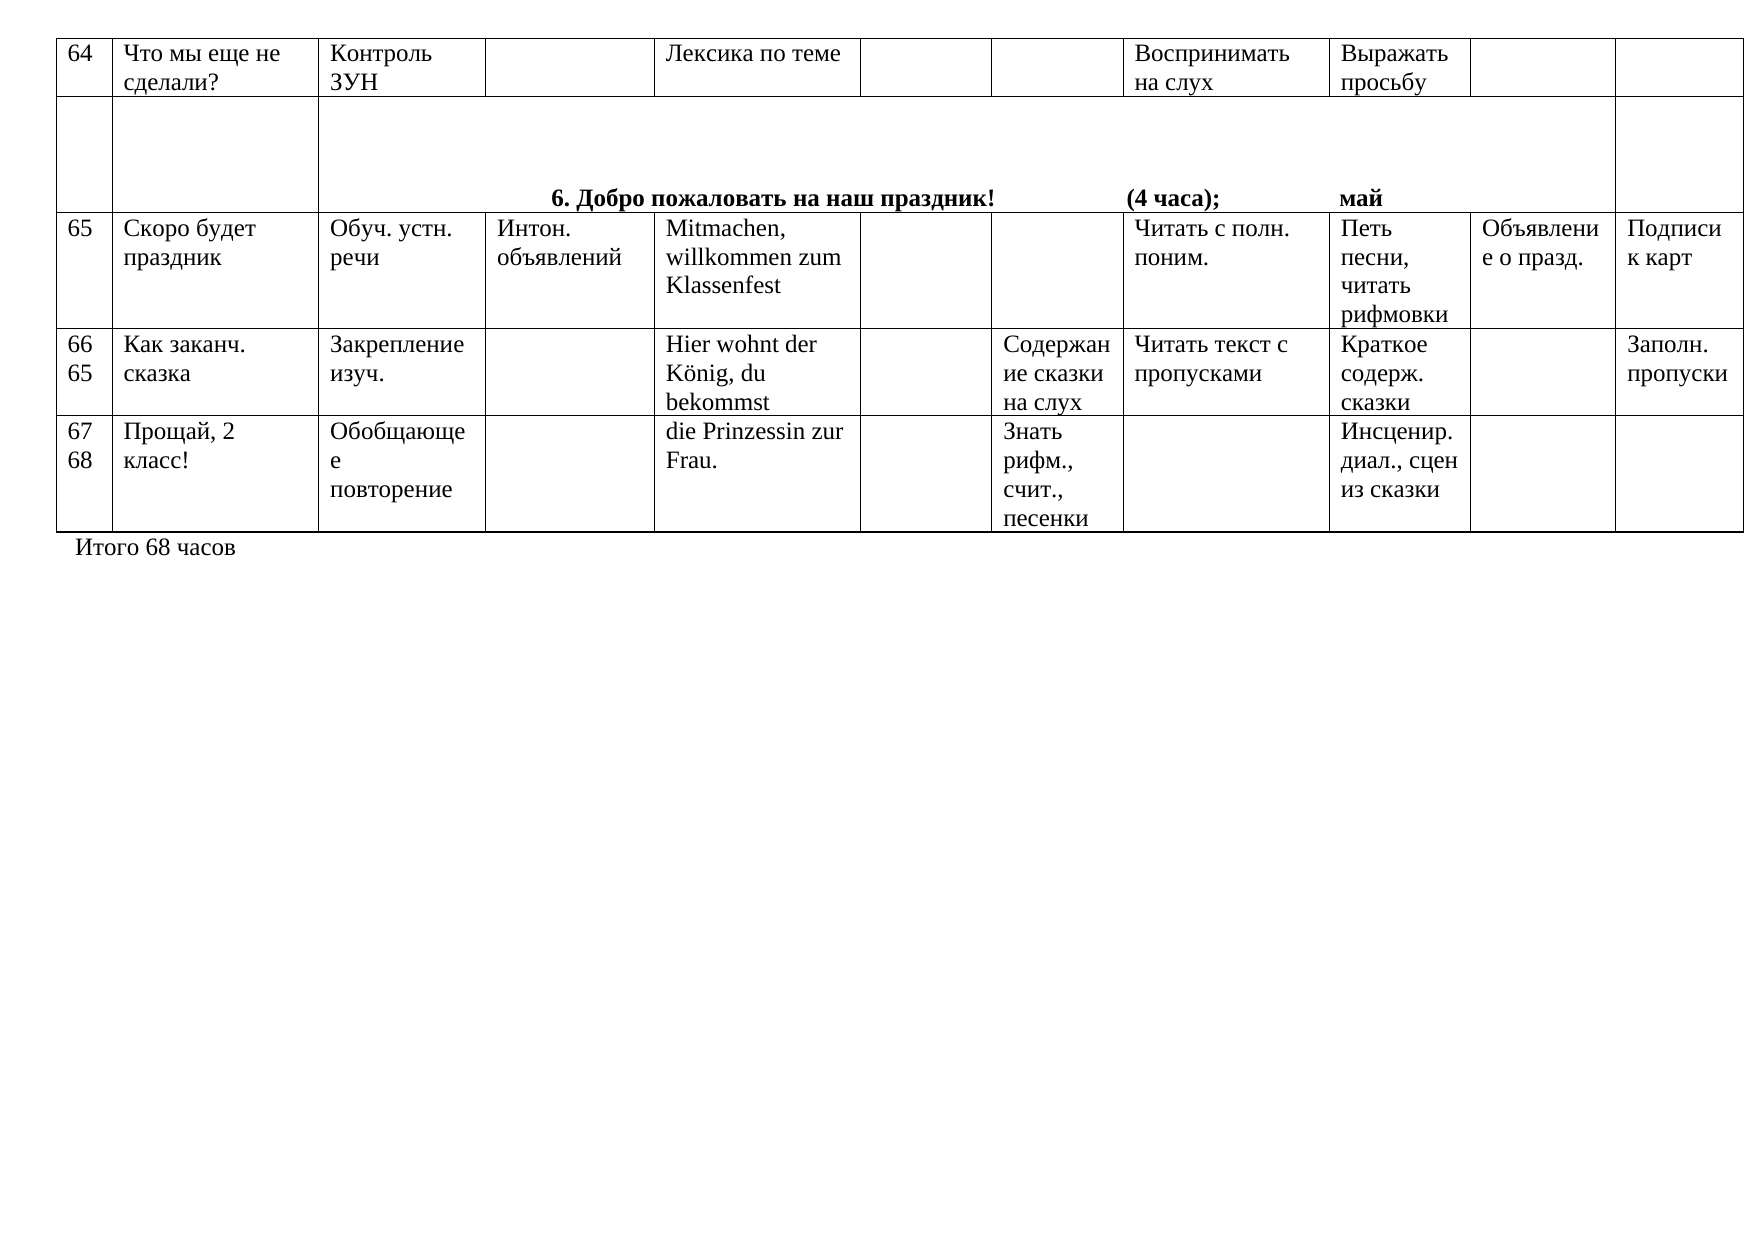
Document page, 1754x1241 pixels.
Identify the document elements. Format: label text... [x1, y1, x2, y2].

table_cell Воспринимать на слух [1124, 39, 1329, 96]
table_cell die Prinzessin zur Frau. [655, 416, 860, 531]
table_cell 66 65 [57, 329, 112, 415]
table_cell Обобщающее повторение [319, 416, 485, 531]
table_cell Читать текст с пропусками [1124, 329, 1329, 415]
text Итого 68 часов [75, 533, 1706, 561]
table_cell [861, 416, 991, 531]
table_cell [486, 416, 654, 531]
table_cell Подписи к карт [1616, 213, 1743, 328]
table_cell 64 [57, 39, 112, 96]
table_cell [486, 329, 654, 415]
table_cell Краткое содерж. сказки [1330, 329, 1470, 415]
table_cell Mitmachen, willkommen zum Klassenfest [655, 213, 860, 328]
table_cell Лексика по теме [655, 39, 860, 96]
table_cell Заполн. пропуски [1616, 329, 1743, 415]
table_cell [861, 329, 991, 415]
table_cell [57, 97, 112, 212]
table_cell [113, 97, 318, 212]
table_cell Скоро будет праздник [113, 213, 318, 328]
table_cell Содержание сказки на слух [992, 329, 1123, 415]
table_cell [992, 39, 1123, 96]
table_cell 6. Добро пожаловать на наш праздник! (4 часа); май [319, 97, 1615, 212]
table_cell Петь песни, читать рифмовки [1330, 213, 1470, 328]
table_cell Hier wohnt der König, du bekommst [655, 329, 860, 415]
table_cell [861, 213, 991, 328]
table_cell [1616, 97, 1743, 212]
table_cell Объявление о празд. [1471, 213, 1615, 328]
table_cell Как заканч. сказка [113, 329, 318, 415]
table_cell [1471, 39, 1615, 96]
table_cell [1616, 39, 1743, 96]
table_cell Читать с полн. поним. [1124, 213, 1329, 328]
table_cell Выражать просьбу [1330, 39, 1470, 96]
table_cell Прощай, 2 класс! [113, 416, 318, 531]
table_cell Интон. объявлений [486, 213, 654, 328]
table_cell [1471, 416, 1615, 531]
table_cell [1471, 329, 1615, 415]
table_cell Контроль ЗУН [319, 39, 485, 96]
table_cell Обуч. устн. речи [319, 213, 485, 328]
table_cell Что мы еще не сделали? [113, 39, 318, 96]
table_cell [1616, 416, 1743, 531]
table_cell 67 68 [57, 416, 112, 531]
table_cell Инсценир. диал., сцен из сказки [1330, 416, 1470, 531]
table_cell [1124, 416, 1329, 531]
table_cell Знать рифм., счит., песенки [992, 416, 1123, 531]
table_cell [992, 213, 1123, 328]
table_cell Закрепление изуч. [319, 329, 485, 415]
table_cell [486, 39, 654, 96]
table_cell [861, 39, 991, 96]
table_cell 65 [57, 213, 112, 328]
